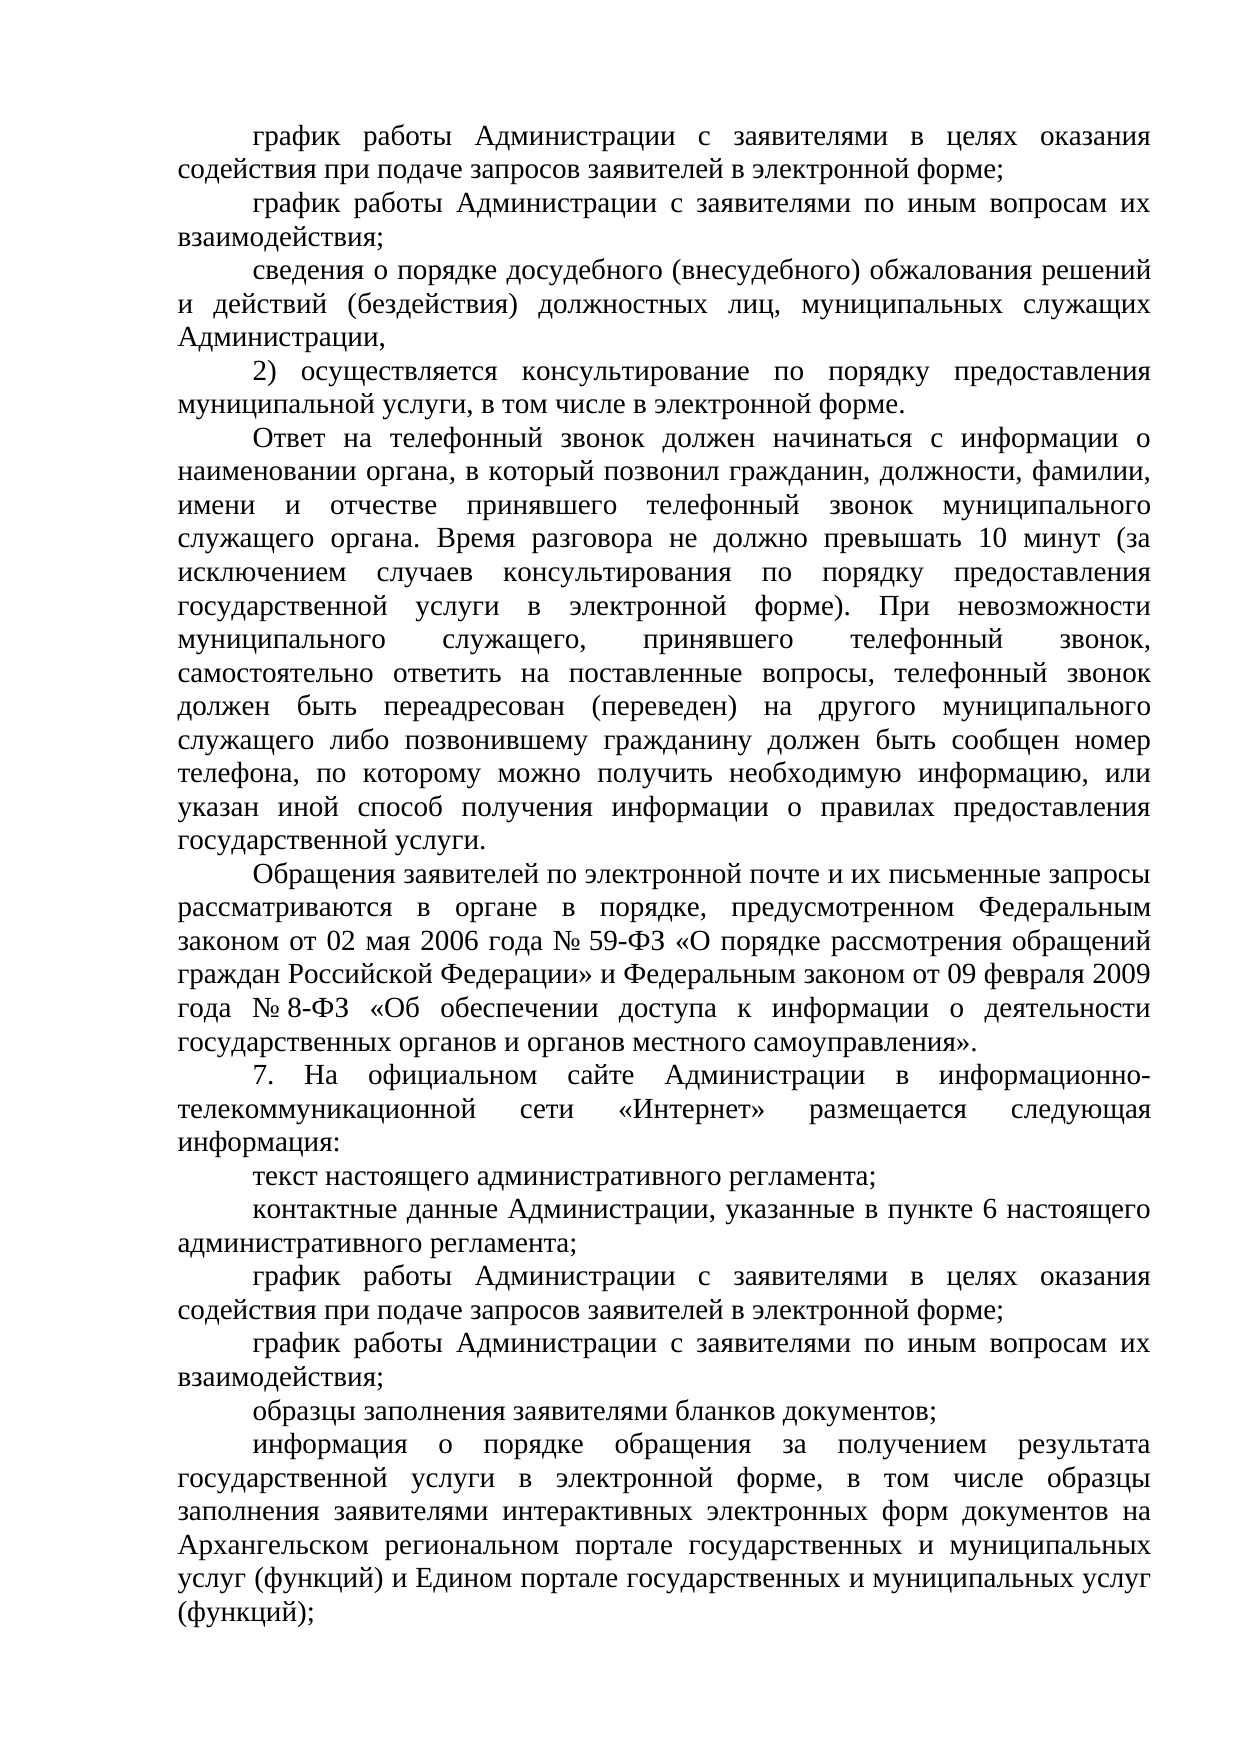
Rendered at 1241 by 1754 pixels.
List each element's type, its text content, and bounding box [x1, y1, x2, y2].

text сведения о порядке досудебного (внесудебного) обжалования решений и действий (бездействия) должностных лиц, муниципальных служащих Администрации, [177, 252, 1152, 353]
text график работы Администрации с заявителями по иным вопросам их взаимодействия; [177, 1326, 1152, 1393]
text график работы Администрации с заявителями в целях оказания содействия при подаче запросов заявителей в электронной форме; [177, 1258, 1152, 1326]
text график работы Администрации с заявителями в целях оказания содействия при подаче запросов заявителей в электронной форме; [177, 118, 1152, 185]
text текст настоящего административного регламента; [177, 1158, 1152, 1191]
text Обращения заявителей по электронной почте и их письменные запросы рассматриваются в органе в порядке, предусмотренном Федеральным законом от 02 мая 2006 года № 59-ФЗ «О порядке рассмотрения обращений граждан Российской Федерации» и Федеральным законом от 09 февраля 2009 года № 8-ФЗ «Об обеспечении доступа к информации о деятельности государственных органов и органов местного самоуправления». [177, 856, 1152, 1057]
text образцы заполнения заявителями бланков документов; [177, 1393, 1152, 1426]
text 2) осуществляется консультирование по порядку предоставления муниципальной услуги, в том числе в электронной форме. [177, 353, 1152, 420]
text график работы Администрации с заявителями по иным вопросам их взаимодействия; [177, 185, 1152, 252]
text Ответ на телефонный звонок должен начинаться с информации о наименовании органа, в который позвонил гражданин, должности, фамилии, имени и отчестве принявшего телефонный звонок муниципального служащего органа. Время разговора не должно превышать 10 минут (за исключением случаев консультирования по порядку предоставления государственной услуги в электронной форме). При невозможности муниципального служащего, принявшего телефонный звонок, самостоятельно ответить на поставленные вопросы, телефонный звонок должен быть переадресован (переведен) на другого муниципального служащего либо позвонившему гражданину должен быть сообщен номер телефона, по которому можно получить необходимую информацию, или указан иной способ получения информации о правилах предоставления государственной услуги. [177, 420, 1152, 856]
text контактные данные Администрации, указанные в пункте 6 настоящего административного регламента; [177, 1191, 1152, 1258]
text информация о порядке обращения за получением результата государственной услуги в электронной форме, в том числе образцы заполнения заявителями интерактивных электронных форм документов на Архангельском региональном портале государственных и муниципальных услуг (функций) и Едином портале государственных и муниципальных услуг (функций); [177, 1426, 1152, 1627]
text 7. На официальном сайте Администрации в информационно-телекоммуникационной сети «Интернет» размещается следующая информация: [177, 1057, 1152, 1158]
